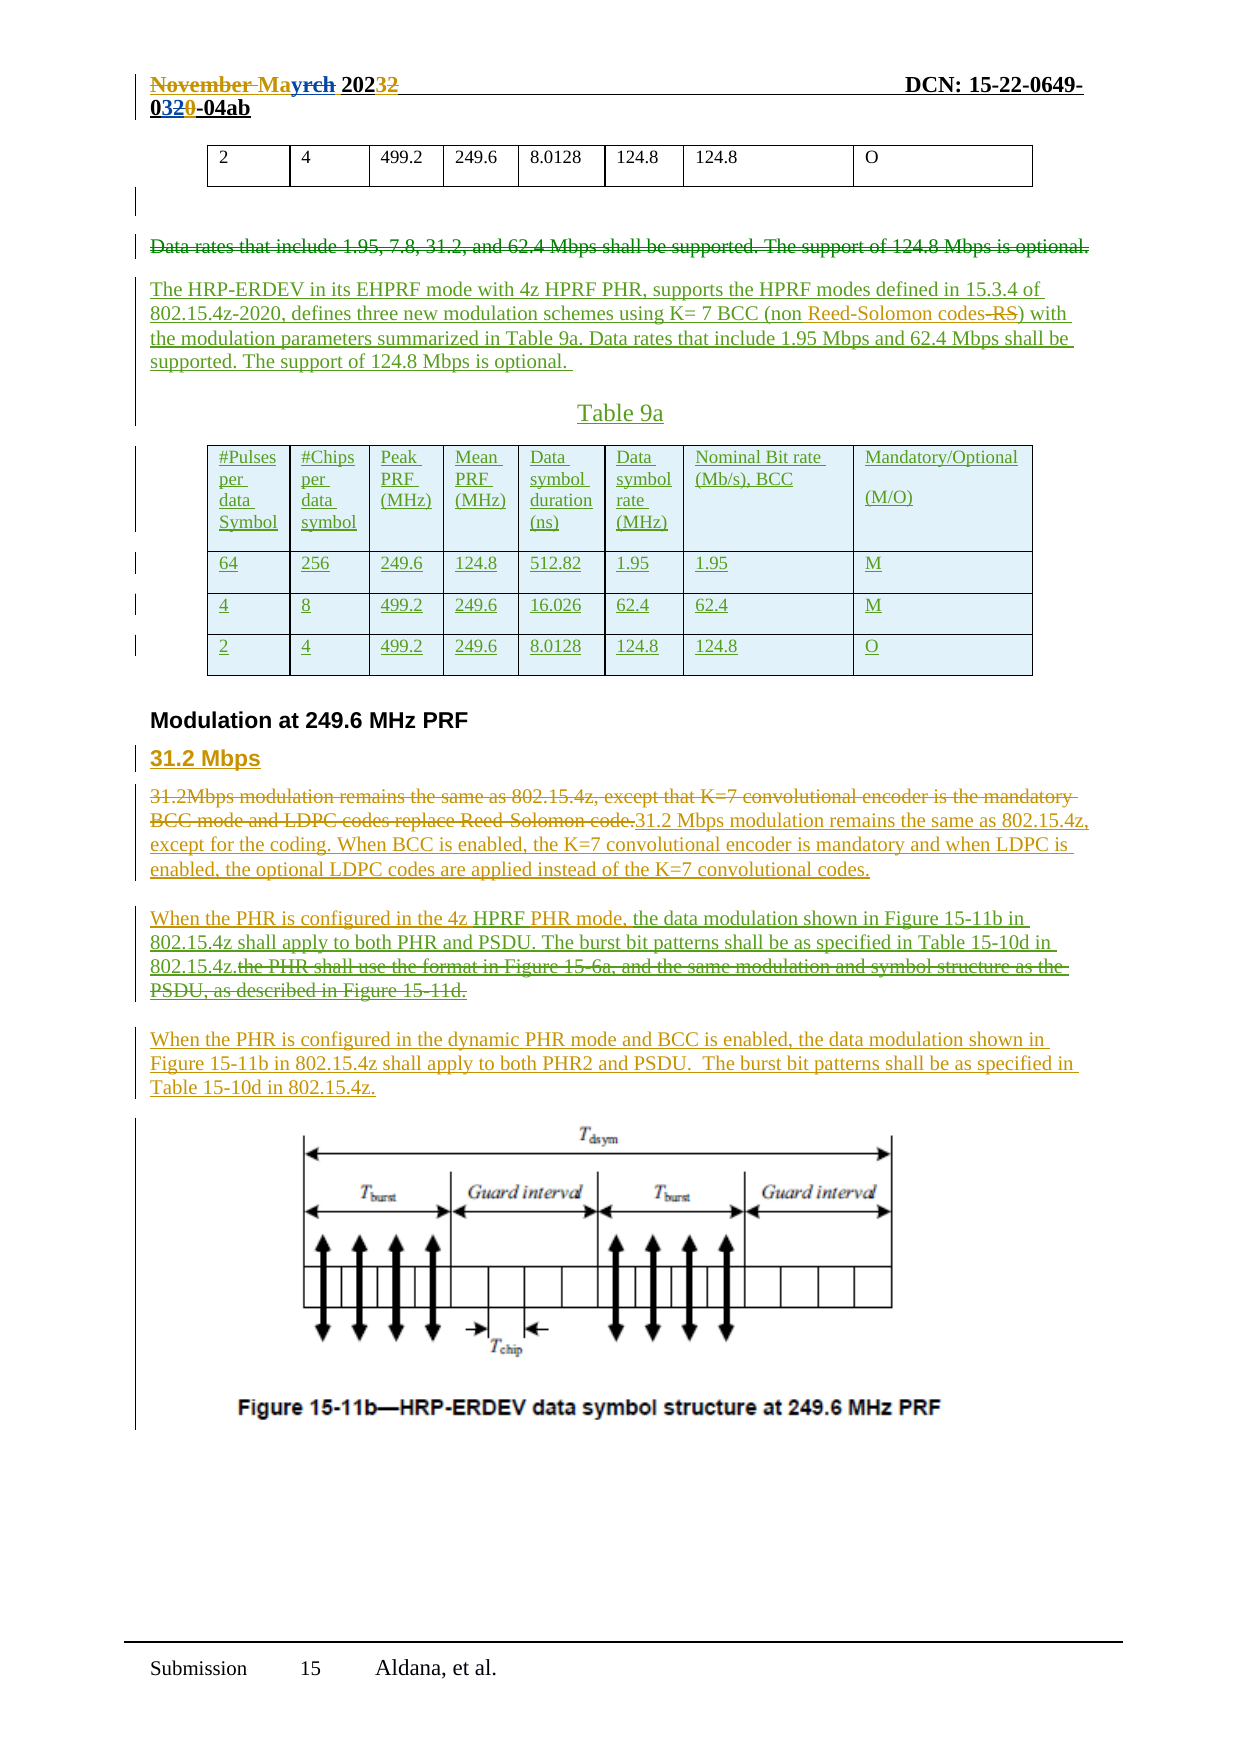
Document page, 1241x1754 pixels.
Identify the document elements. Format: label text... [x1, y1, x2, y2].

table_cell 2 [208, 146, 289, 186]
table_cell 8.0128 [519, 146, 604, 186]
subtitle Modulation at 249.6 MHz PRF [150, 707, 1090, 733]
table_cell 249.6 [444, 146, 518, 186]
table_cell 499.2 [370, 146, 443, 186]
table_cell O [854, 146, 1032, 186]
table_cell 124.8 [606, 146, 683, 186]
table_cell 124.8 [684, 146, 853, 186]
picture [194, 1117, 1046, 1431]
table_cell 4 [291, 146, 369, 186]
